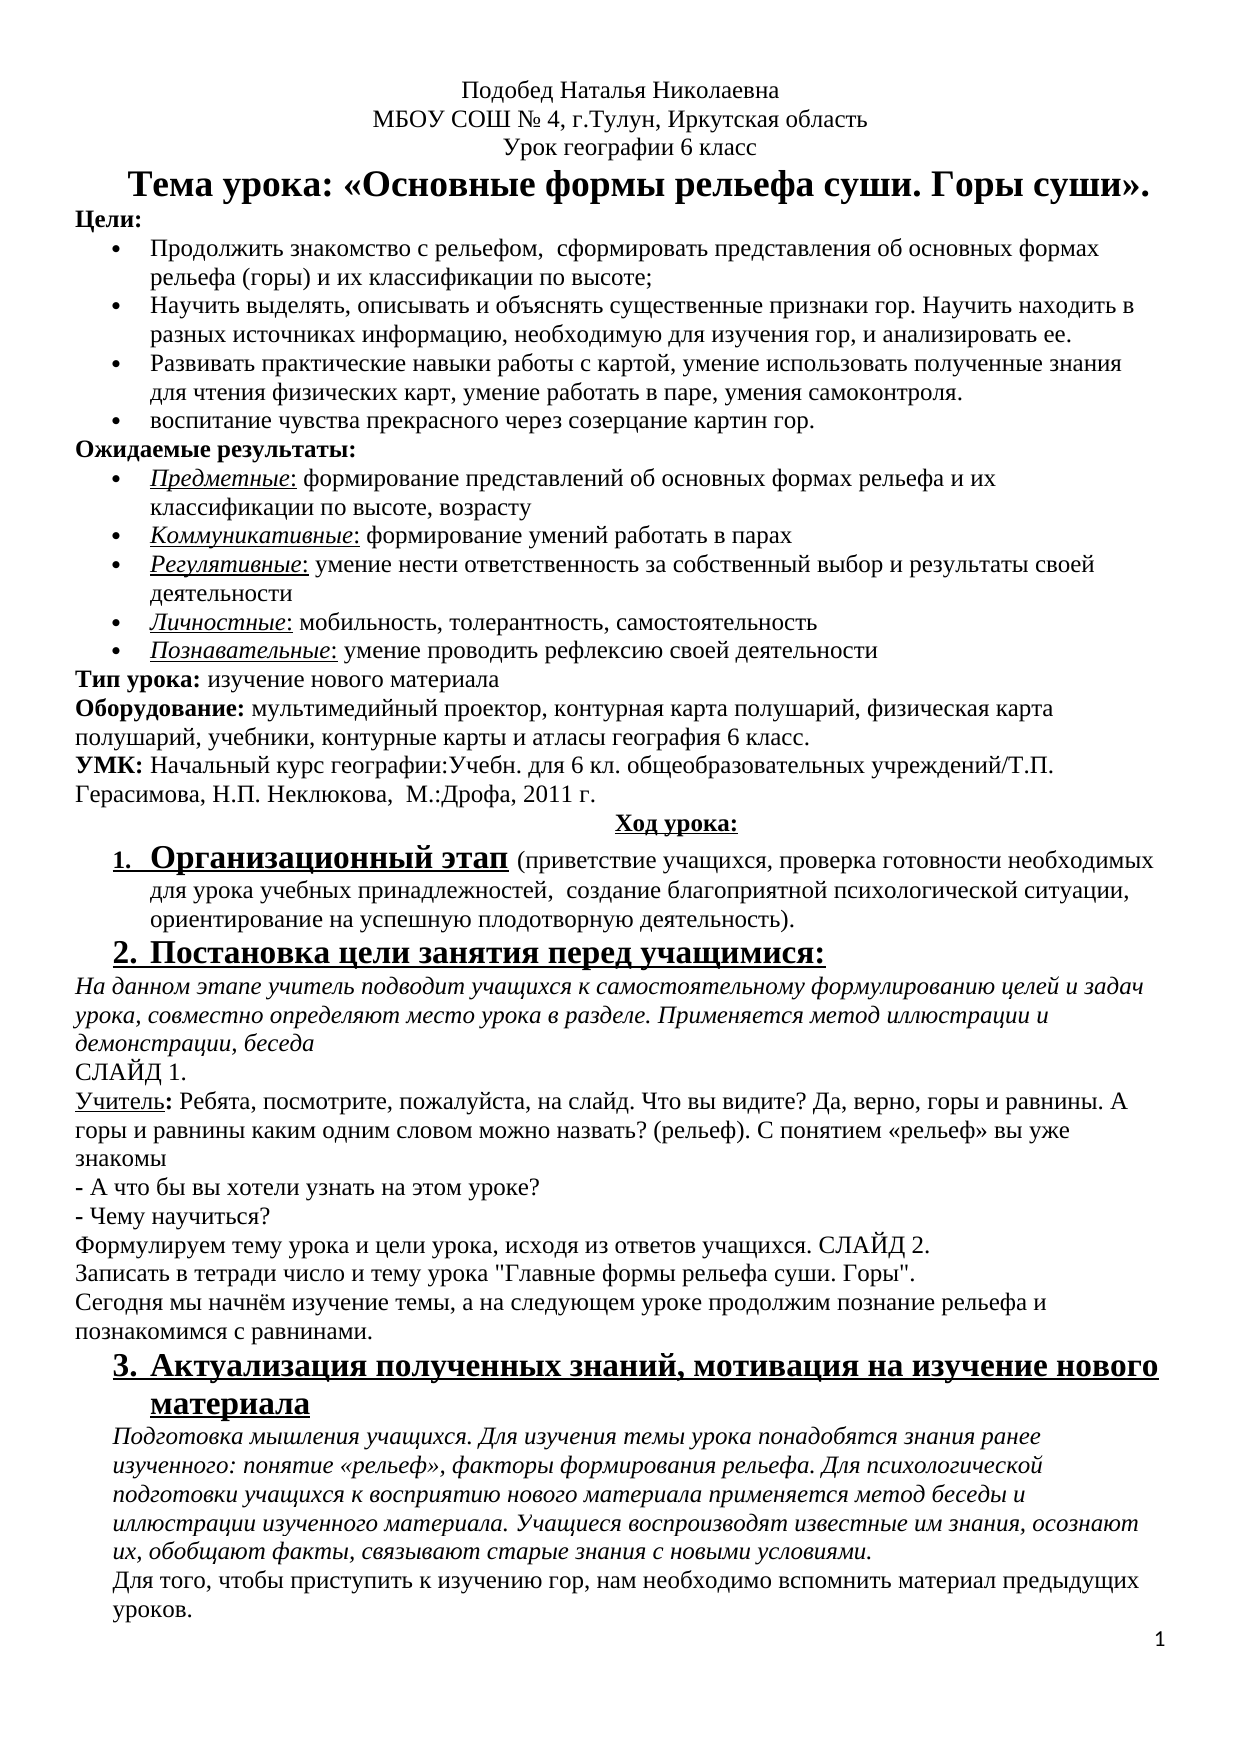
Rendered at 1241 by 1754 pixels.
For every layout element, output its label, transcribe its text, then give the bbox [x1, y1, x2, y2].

text СЛАЙД 1. [75, 1057, 1165, 1086]
list Развивать практические навыки работы с картой, умение использовать полученные знания для чтения физических карт, умение работать в паре, умения самоконтроля. [112, 348, 1165, 406]
text Подготовка мышления учащихся. Для изучения темы урока понадобятся знания ранее изученного: понятие «рельеф», факторы формирования рельефа. Для психологической подготовки учащихся к восприятию нового материала применяется метод беседы и иллюстрации изученного материала. Учащиеся воспроизводят известные им знания, осознают их, обобщают факты, связывают старые знания с новыми условиями. [112, 1421, 1165, 1565]
text Оборудование: мультимедийный проектор, контурная карта полушарий, физическая карта полушарий, учебники, контурные карты и атласы география 6 класс. [75, 693, 1165, 751]
text Тип урока: изучение нового материала [75, 664, 1165, 693]
text Записать в тетради число и тему урока "Главные формы рельефа суши. Горы". [75, 1258, 1165, 1287]
list Регулятивные: умение нести ответственность за собственный выбор и результаты своей деятельности [112, 549, 1165, 607]
text - А что бы вы хотели узнать на этом уроке? [75, 1172, 1165, 1201]
text Формулируем тему урока и цели урока, исходя из ответов учащихся. СЛАЙД 2. [75, 1230, 1165, 1258]
text Для того, чтобы приступить к изучению гор, нам необходимо вспомнить материал предыдущих уроков. [112, 1565, 1165, 1623]
text Тема урока: «Основные формы рельефа суши. Горы суши». [112, 161, 1165, 204]
text Цели: [75, 204, 1165, 233]
text Ожидаемые результаты: [75, 434, 1165, 463]
list Продолжить знакомство с рельефом, сформировать представления об основных формах рельефа (горы) и их классификации по высоте; [112, 233, 1165, 291]
list Коммуникативные: формирование умений работать в парах [112, 521, 1165, 549]
list Личностные: мобильность, толерантность, самостоятельность [112, 607, 1165, 636]
list Научить выделять, описывать и объяснять существенные признаки гор. Научить находить в разных источниках информацию, необходимую для изучения гор, и анализировать ее. [112, 291, 1165, 348]
list воспитание чувства прекрасного через созерцание картин гор. [112, 406, 1165, 434]
list Актуализация полученных знаний, мотивация на изучение нового материала [112, 1345, 1165, 1421]
list Ход урока: [187, 808, 1165, 837]
list Постановка цели занятия перед учащимися: [112, 933, 1165, 971]
text Подобед Наталья Николаевна [75, 75, 1165, 104]
list Организационный этап (приветствие учащихся, проверка готовности необходимых для урока учебных принадлежностей, создание благоприятной психологической ситуации, ориентирование на успешную плодотворную деятельность). [112, 837, 1165, 933]
text На данном этапе учитель подводит учащихся к самостоятельному формулированию целей и задач урока, совместно определяют место урока в разделе. Применяется метод иллюстрации и демонстрации, беседа [75, 971, 1165, 1057]
list Познавательные: умение проводить рефлексию своей деятельности [112, 636, 1165, 664]
text УМК: Начальный курс географии:Учебн. для 6 кл. общеобразовательных учреждений/Т.П. Герасимова, Н.П. Неклюкова, М.:Дрофа, 2011 г. [75, 751, 1165, 808]
text - Чему научиться? [75, 1201, 1165, 1230]
list Предметные: формирование представлений об основных формах рельефа и их классификации по высоте, возрасту [112, 463, 1165, 521]
text Урок географии 6 класс [75, 132, 1165, 161]
text МБОУ СОШ № 4, г.Тулун, Иркутская область [75, 104, 1165, 132]
text Сегодня мы начнём изучение темы, а на следующем уроке продолжим познание рельефа и познакомимся с равнинами. [75, 1287, 1165, 1345]
text Учитель: Ребята, посмотрите, пожалуйста, на слайд. Что вы видите? Да, верно, горы и равнины. А горы и равнины каким одним словом можно назвать? (рельеф). С понятием «рельеф» вы уже знакомы [75, 1086, 1165, 1172]
